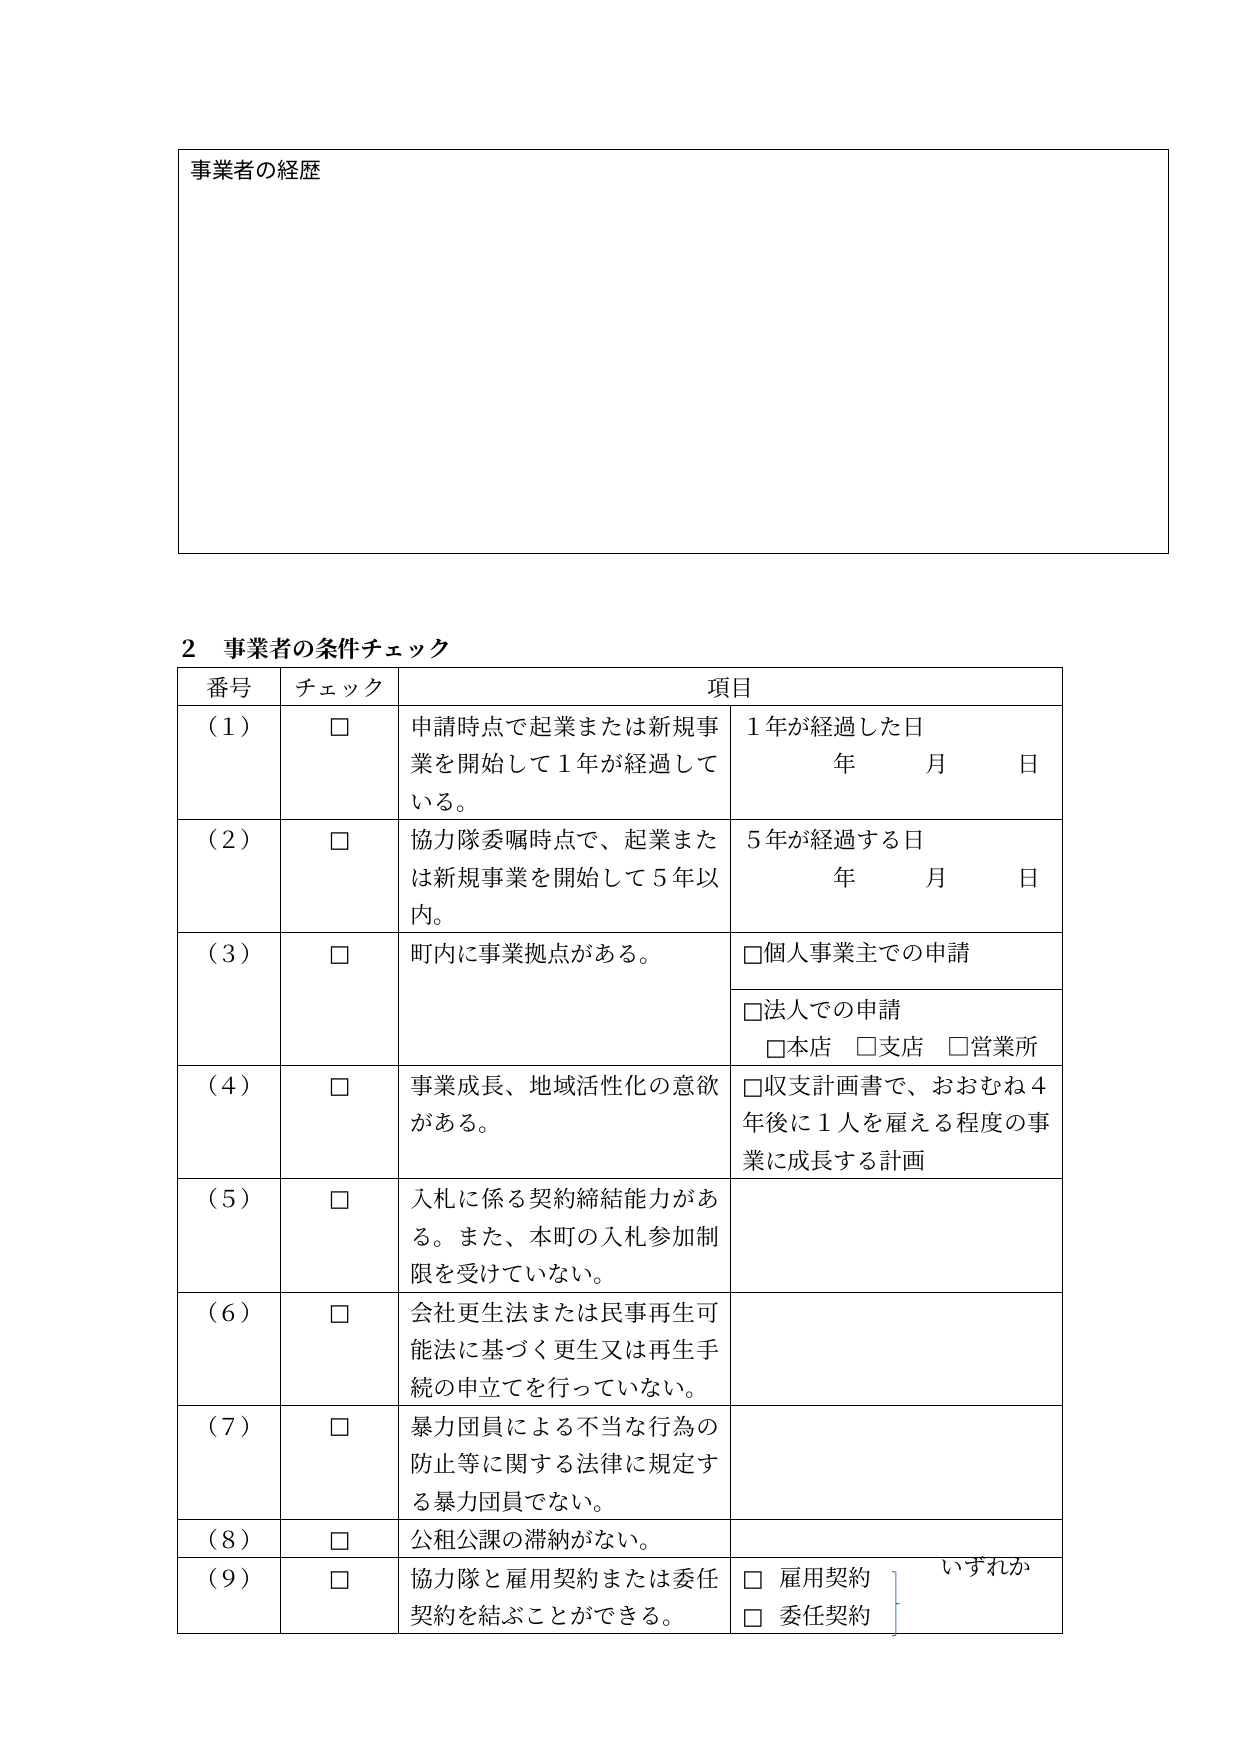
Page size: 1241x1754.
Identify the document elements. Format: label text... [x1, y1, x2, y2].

table_cell □ [281, 1179, 398, 1292]
table_cell □収支計画書で、おおむね４年後に１人を雇える程度の事業に成長する計画 [731, 1066, 1062, 1178]
table_header 番号 [178, 668, 280, 705]
table_cell □法人での申請 □本店 □支店 □営業所 [731, 990, 1062, 1064]
table_header チェック [281, 668, 398, 705]
table_cell □ [281, 1520, 398, 1557]
table_cell □ [281, 706, 398, 819]
table_cell （８） [178, 1520, 280, 1557]
table_cell [731, 1179, 1062, 1292]
table_cell [731, 1406, 1062, 1519]
table_cell （３） [178, 933, 280, 1064]
table_cell [731, 1293, 1062, 1405]
table_cell □ [281, 820, 398, 932]
table_cell （２） [178, 820, 280, 932]
table_cell □ [281, 933, 398, 1064]
table_cell （９） [178, 1558, 280, 1633]
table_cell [731, 1558, 1062, 1633]
table_cell □ [281, 1406, 398, 1519]
table_cell 協力隊委嘱時点で、起業または新規事業を開始して５年以内。 [399, 820, 730, 932]
table_cell （１） [178, 706, 280, 819]
table_cell 事業成長、地域活性化の意欲がある。 [399, 1066, 730, 1178]
table_cell （５） [178, 1179, 280, 1292]
table_cell □個人事業主での申請 [731, 933, 1062, 988]
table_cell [399, 1558, 730, 1633]
table_cell （６） [178, 1293, 280, 1405]
table_cell □ [281, 1293, 398, 1405]
table_cell 公租公課の滞納がない。 [399, 1520, 730, 1557]
table_cell 町内に事業拠点がある。 [399, 933, 730, 1064]
table_cell １年が経過した日 年 月 日 [731, 706, 1062, 819]
table_cell ５年が経過する日 年 月 日 [731, 820, 1062, 932]
table_cell 会社更生法または民事再生可能法に基づく更生又は再生手続の申立てを行っていない。 [399, 1293, 730, 1405]
table_cell □ [281, 1066, 398, 1178]
table_cell □ [281, 1558, 398, 1633]
table_cell [731, 1520, 1062, 1557]
text ２ 事業者の条件チェック [177, 629, 1063, 667]
table_cell （７） [178, 1406, 280, 1519]
table_header 項目 [399, 668, 1062, 705]
table_cell （４） [178, 1066, 280, 1178]
table_cell 申請時点で起業または新規事業を開始して１年が経過している。 [399, 706, 730, 819]
table_cell 事業者の経歴 [179, 150, 1168, 553]
table_cell 暴力団員による不当な行為の防止等に関する法律に規定する暴力団員でない。 [399, 1406, 730, 1519]
table_cell 入札に係る契約締結能力がある。また、本町の入札参加制限を受けていない。 [399, 1179, 730, 1292]
